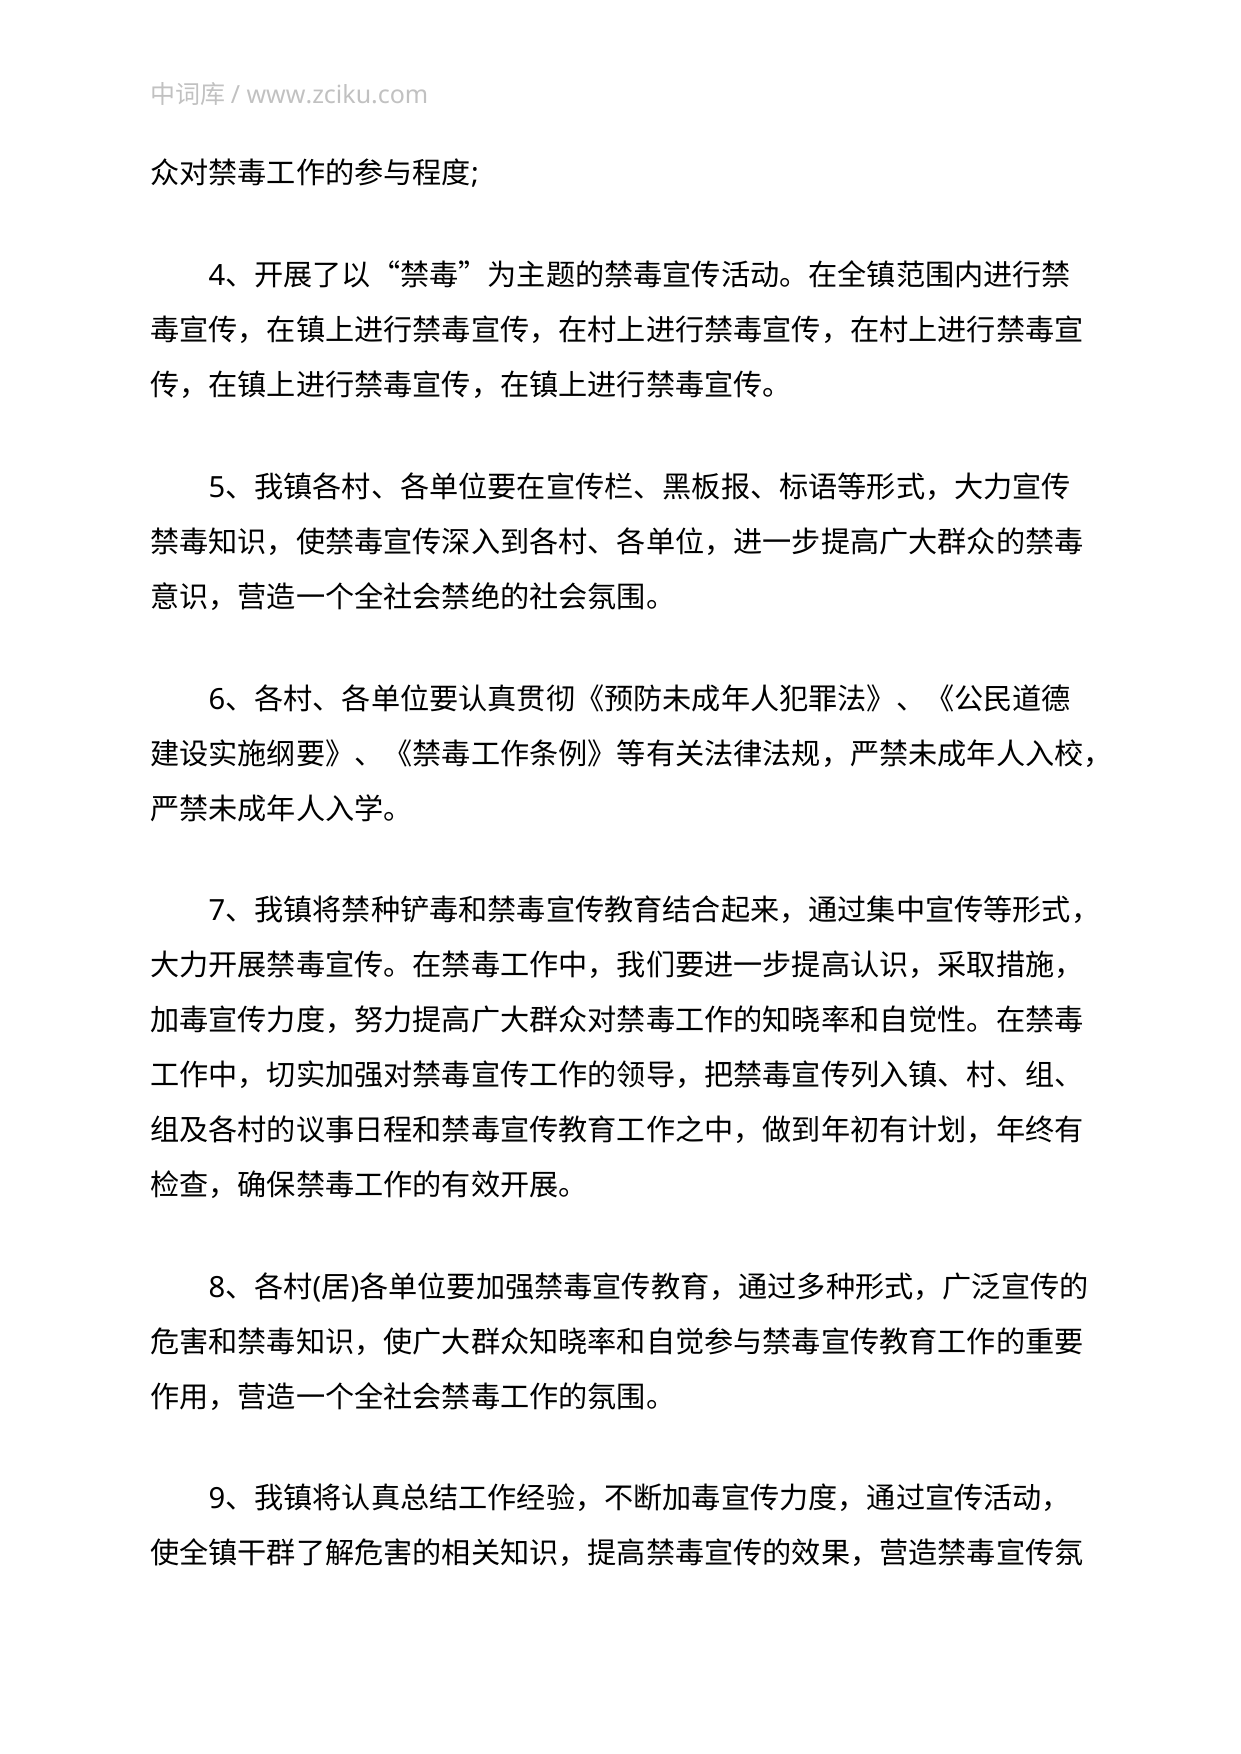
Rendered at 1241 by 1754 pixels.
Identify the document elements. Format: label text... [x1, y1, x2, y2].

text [150, 1475, 1090, 1572]
text 7、我镇将禁种铲毒和禁毒宣传教育结合起来，通过集中宣传等形式，大力开展禁毒宣传。在禁毒工作中，我们要进一步提高认识，采取措施，加毒宣传力度，努力提高广大群众对禁毒工作的知晓率和自觉性。在禁毒工作中，切实加强对禁毒宣传工作的领导，把禁毒宣传列入镇、村、组、组及各村的议事日程和禁毒宣传教育工作之中，做到年初有计划，年终有检查，确保禁毒工作的有效开展。 [150, 887, 1090, 1204]
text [150, 150, 1090, 192]
text 5、我镇各村、各单位要在宣传栏、黑板报、标语等形式，大力宣传禁毒知识，使禁毒宣传深入到各村、各单位，进一步提高广大群众的禁毒意识，营造一个全社会禁绝的社会氛围。 [150, 464, 1090, 616]
text 8、各村(居)各单位要加强禁毒宣传教育，通过多种形式，广泛宣传的危害和禁毒知识，使广大群众知晓率和自觉参与禁毒宣传教育工作的重要作用，营造一个全社会禁毒工作的氛围。 [150, 1263, 1090, 1416]
text 6、各村、各单位要认真贯彻《预防未成年人犯罪法》、《公民道德建设实施纲要》、《禁毒工作条例》等有关法律法规，严禁未成年人入校，严禁未成年人入学。 [150, 675, 1090, 827]
text 4、开展了以“禁毒”为主题的禁毒宣传活动。在全镇范围内进行禁毒宣传，在镇上进行禁毒宣传，在村上进行禁毒宣传，在村上进行禁毒宣传，在镇上进行禁毒宣传，在镇上进行禁毒宣传。 [150, 252, 1090, 404]
